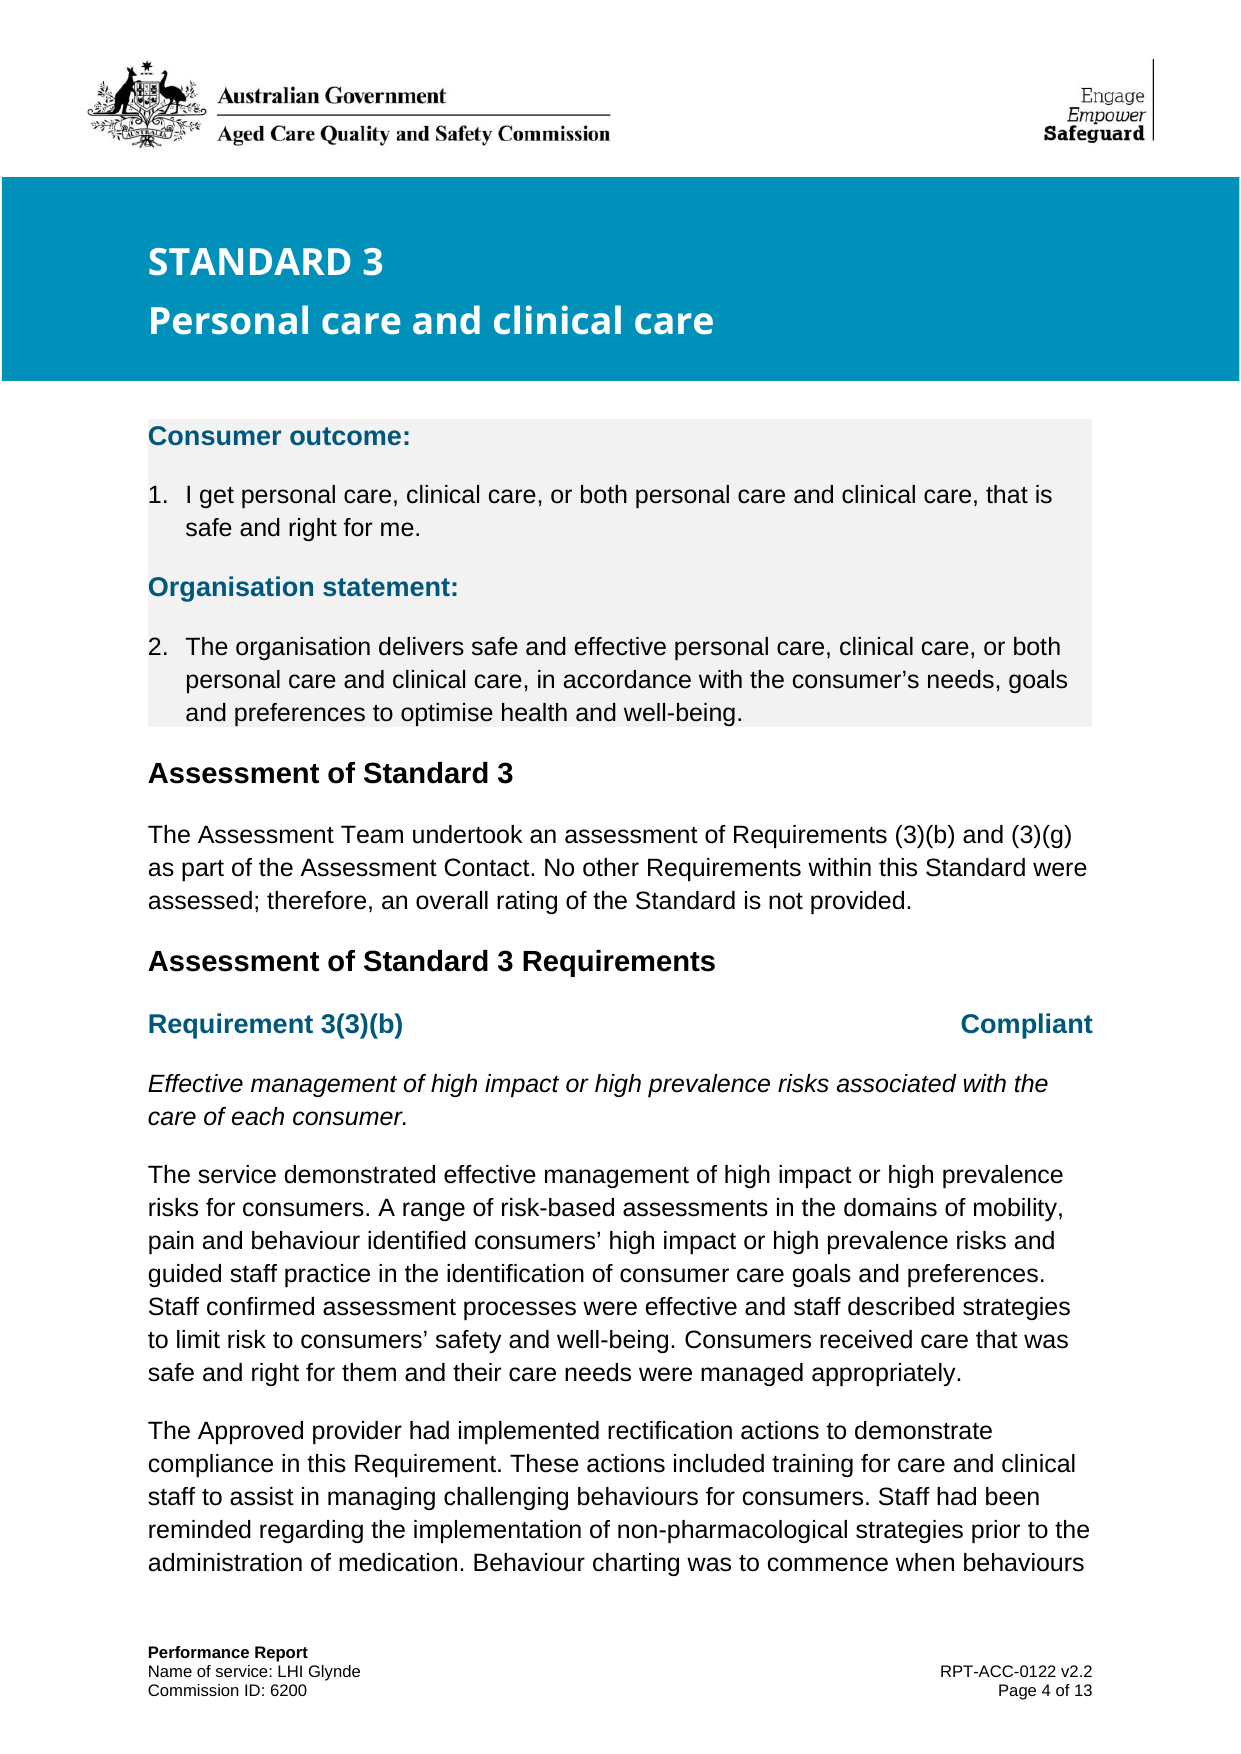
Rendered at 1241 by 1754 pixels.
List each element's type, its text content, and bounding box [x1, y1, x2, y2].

subtitle Organisation statement: [148, 571, 1092, 603]
subtitle Requirement 3(3)(b) Compliant [148, 1008, 1092, 1039]
picture [1, 0, 1241, 169]
subtitle Consumer outcome: [148, 419, 1092, 451]
list I get personal care, clinical care, or both personal care and clinical care, that is safe and right for me. [148, 480, 1092, 542]
subtitle Assessment of Standard 3 Requirements [148, 944, 1092, 978]
text The service demonstrated effective management of high impact or high prevalence risks for consumers. A range of risk-based assessments in the domains of mobility, pain and behaviour identified consumers’ high impact or high prevalence risks and guided staff practice in the identification of consumer care goals and preferences. Staff confirmed assessment processes were effective and staff described strategies to limit risk to consumers’ safety and well-being. Consumers received care that was safe and right for them and their care needs were managed appropriately. [148, 1159, 1092, 1386]
subtitle STANDARD 3 Personal care and clinical care [148, 236, 1092, 345]
text Effective management of high impact or high prevalence risks associated with the care of each consumer. [148, 1068, 1092, 1130]
subtitle Assessment of Standard 3 [148, 756, 1092, 790]
list The organisation delivers safe and effective personal care, clinical care, or both personal care and clinical care, in accordance with the consumer’s needs, goals and preferences to optimise health and well-being. [148, 632, 1092, 727]
text The Assessment Team undertook an assessment of Requirements (3)(b) and (3)(g) as part of the Assessment Contact. No other Requirements within this Standard were assessed; therefore, an overall rating of the Standard is not provided. [148, 820, 1092, 915]
